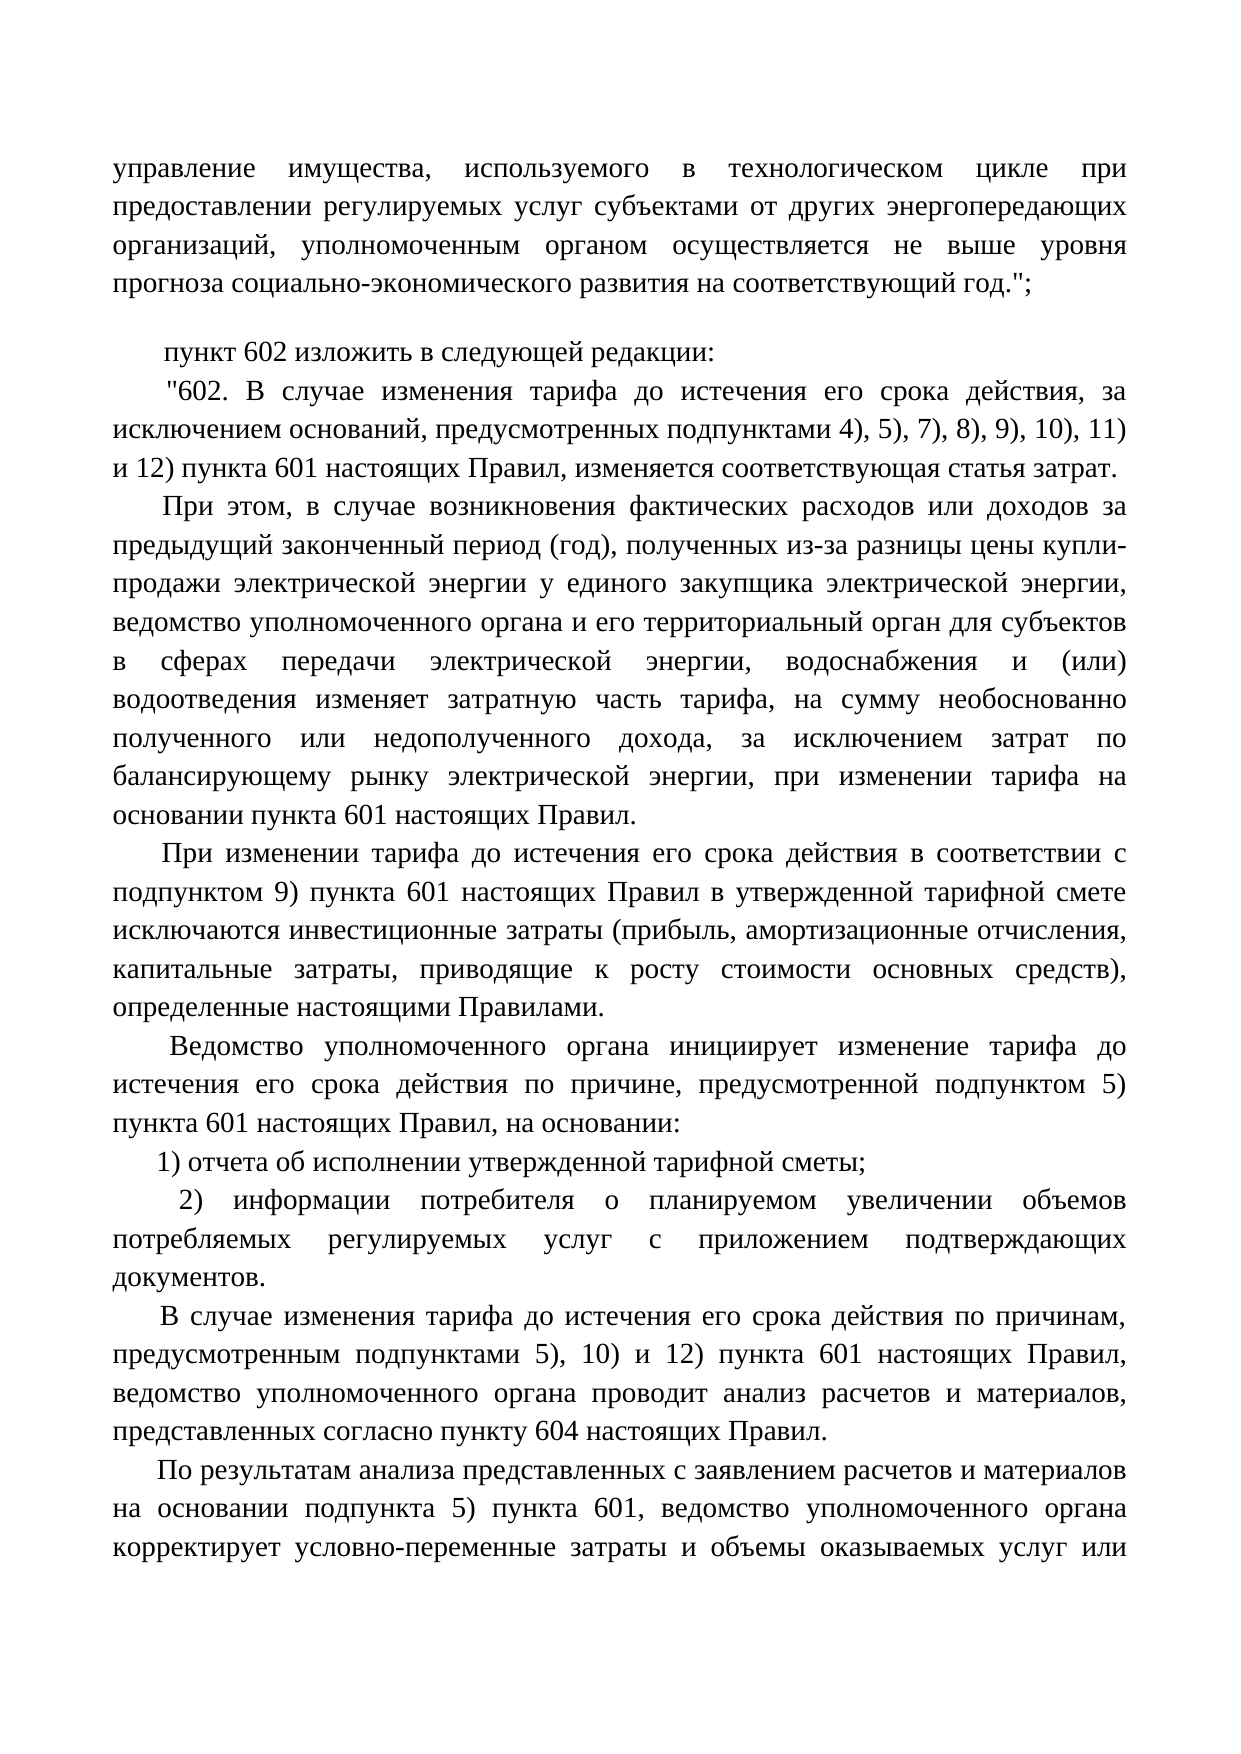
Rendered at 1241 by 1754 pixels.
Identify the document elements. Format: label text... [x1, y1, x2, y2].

text При изменении тарифа до истечения его срока действия в соответствии с подпунктом 9) пункта 601 настоящих Правил в утвержденной тарифной смете исключаются инвестиционные затраты (прибыль, амортизационные отчисления, капитальные затраты, приводящие к росту стоимости основных средств), определенные настоящими Правилами. [112, 835, 1128, 1023]
text Ведомство уполномоченного органа инициирует изменение тарифа до истечения его срока действия по причине, предусмотренной подпунктом 5) пункта 601 настоящих Правил, на основании: [112, 1028, 1128, 1139]
text 2) информации потребителя о планируемом увеличении объемов потребляемых регулируемых услуг с приложением подтверждающих документов. [112, 1182, 1128, 1293]
text пункт 602 изложить в следующей редакции: [112, 334, 1128, 368]
text "602. В случае изменения тарифа до истечения его срока действия, за исключением оснований, предусмотренных подпунктами 4), 5), 7), 8), 9), 10), 11) и 12) пункта 601 настоящих Правил, изменяется соответствующая статья затрат. [112, 373, 1128, 483]
text 1) отчета об исполнении утвержденной тарифной сметы; [112, 1144, 1128, 1177]
text При этом, в случае возникновения фактических расходов или доходов за предыдущий законченный период (год), полученных из-за разницы цены купли-продажи электрической энергии у единого закупщика электрической энергии, ведомство уполномоченного органа и его территориальный орган для субъектов в сферах передачи электрической энергии, водоснабжения и (или) водоотведения изменяет затратную часть тарифа, на сумму необоснованно полученного или недополученного дохода, за исключением затрат по балансирующему рынку электрической энергии, при изменении тарифа на основании пункта 601 настоящих Правил. [112, 488, 1128, 830]
